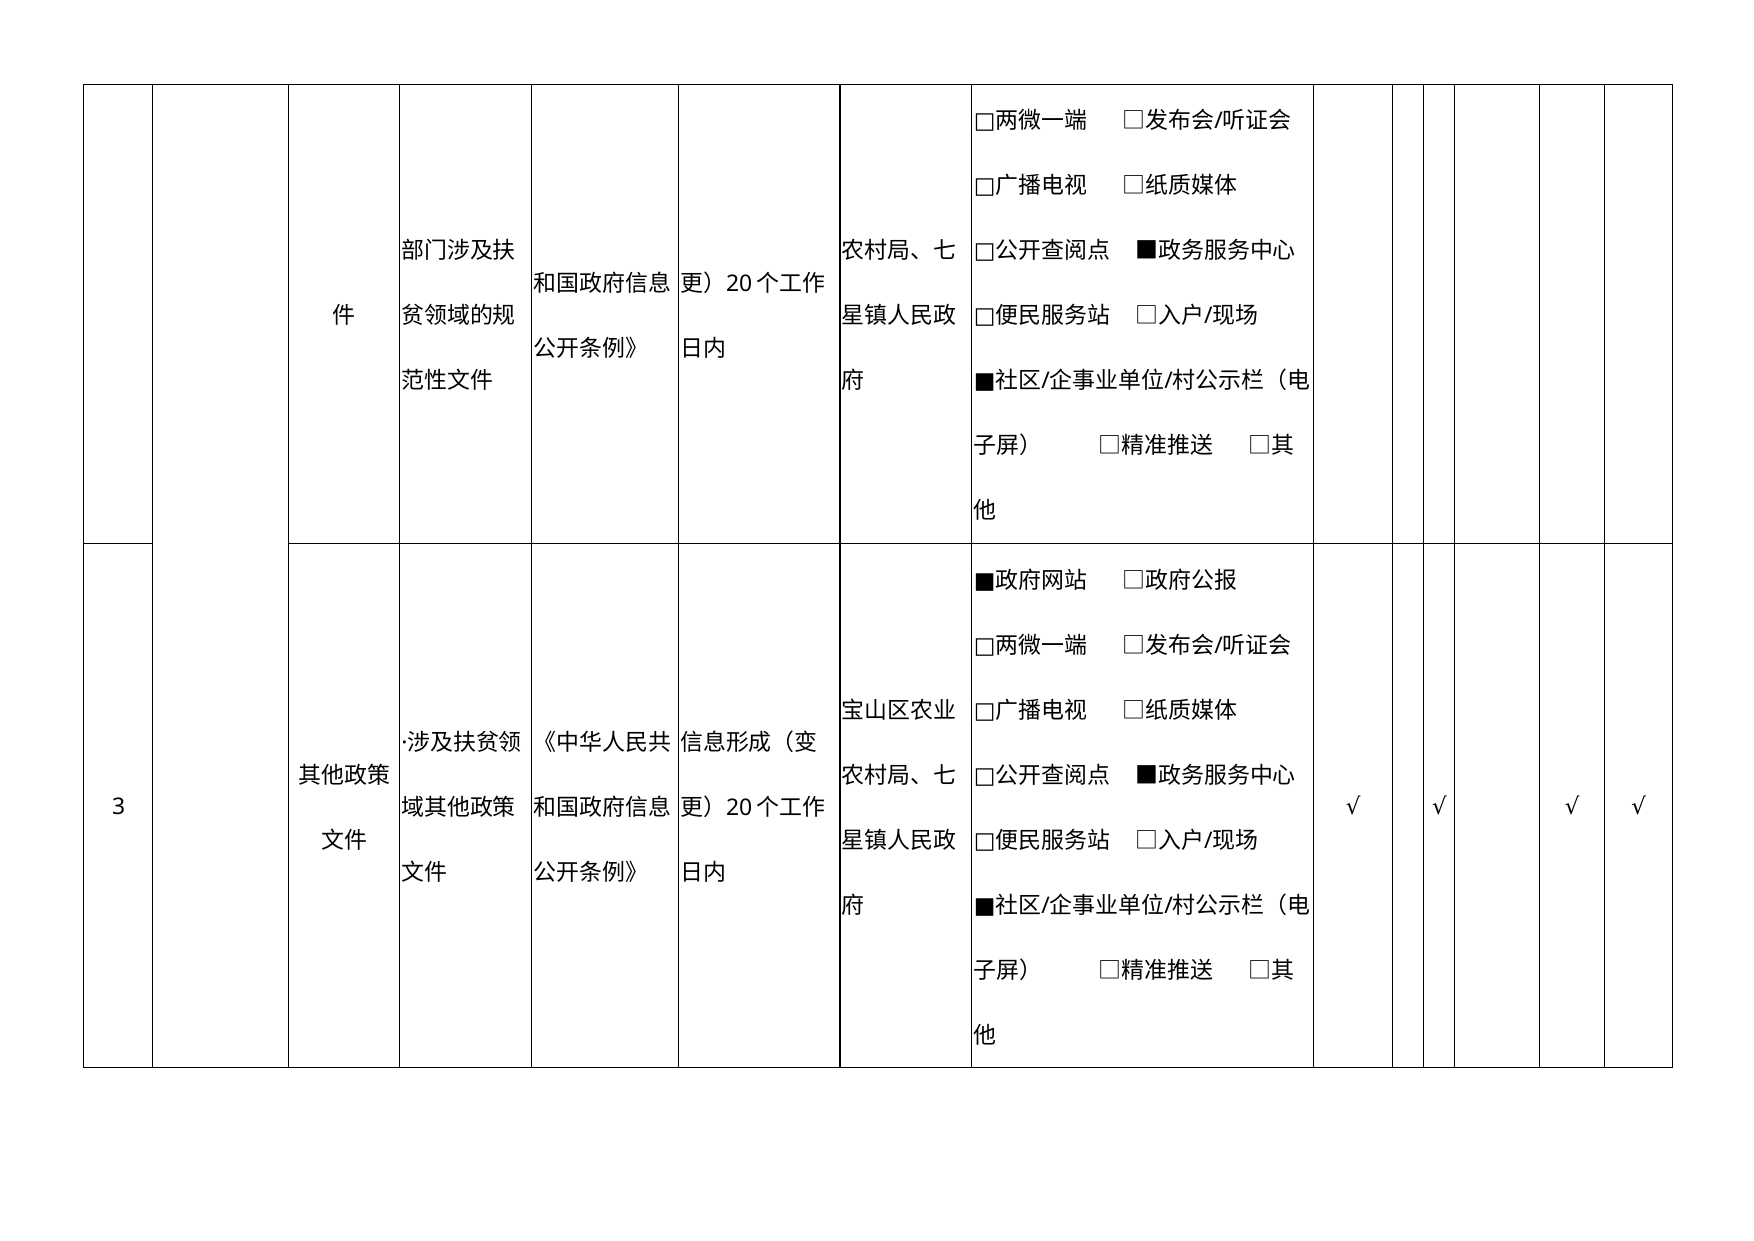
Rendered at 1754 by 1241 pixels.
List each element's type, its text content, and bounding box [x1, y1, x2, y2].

table_cell √ [1605, 85, 1672, 543]
table_cell √ [1605, 544, 1672, 1067]
table_cell ·涉及扶贫领域其他政策文件 [400, 544, 531, 1067]
table_cell 其他政策文件 [289, 544, 399, 1067]
table_cell 《中华人民共和国政府信息公开条例》 [532, 85, 678, 543]
table_cell [1393, 544, 1423, 1067]
table_cell √ [1314, 85, 1392, 543]
table_cell 3 [84, 544, 152, 1067]
table_cell √ [1540, 544, 1604, 1067]
table_cell 宝山区农业农村局、七星镇人民政府 [841, 544, 971, 1067]
table_cell √ [1540, 85, 1604, 543]
table_cell 信息形成（变更）20个工作日内 [679, 85, 839, 543]
table_cell ■政府网站 □政府公报 □两微一端 □发布会/听证会 □广播电视 □纸质媒体 □公开查阅点 ■政务服务中心 □便民服务站 □入户/现场 ■社区/企事业单位/村公示栏（电子屏） □精准推送 □其他 [972, 544, 1313, 1067]
table_cell √ [1424, 85, 1454, 543]
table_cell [400, 85, 531, 543]
table_cell [1455, 85, 1539, 543]
table_cell √ [1424, 544, 1454, 1067]
table_cell 信息形成（变更）20个工作日内 [679, 544, 839, 1067]
table_cell 规范性文件 [289, 85, 399, 543]
table_cell √ [1314, 544, 1392, 1067]
table_cell 2 [84, 85, 152, 543]
table_cell [1393, 85, 1423, 543]
table_cell 宝山区农业农村局、七星镇人民政府 [841, 85, 971, 543]
table_cell 《中华人民共和国政府信息公开条例》 [532, 544, 678, 1067]
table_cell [972, 85, 1313, 543]
table_cell [1455, 544, 1539, 1067]
